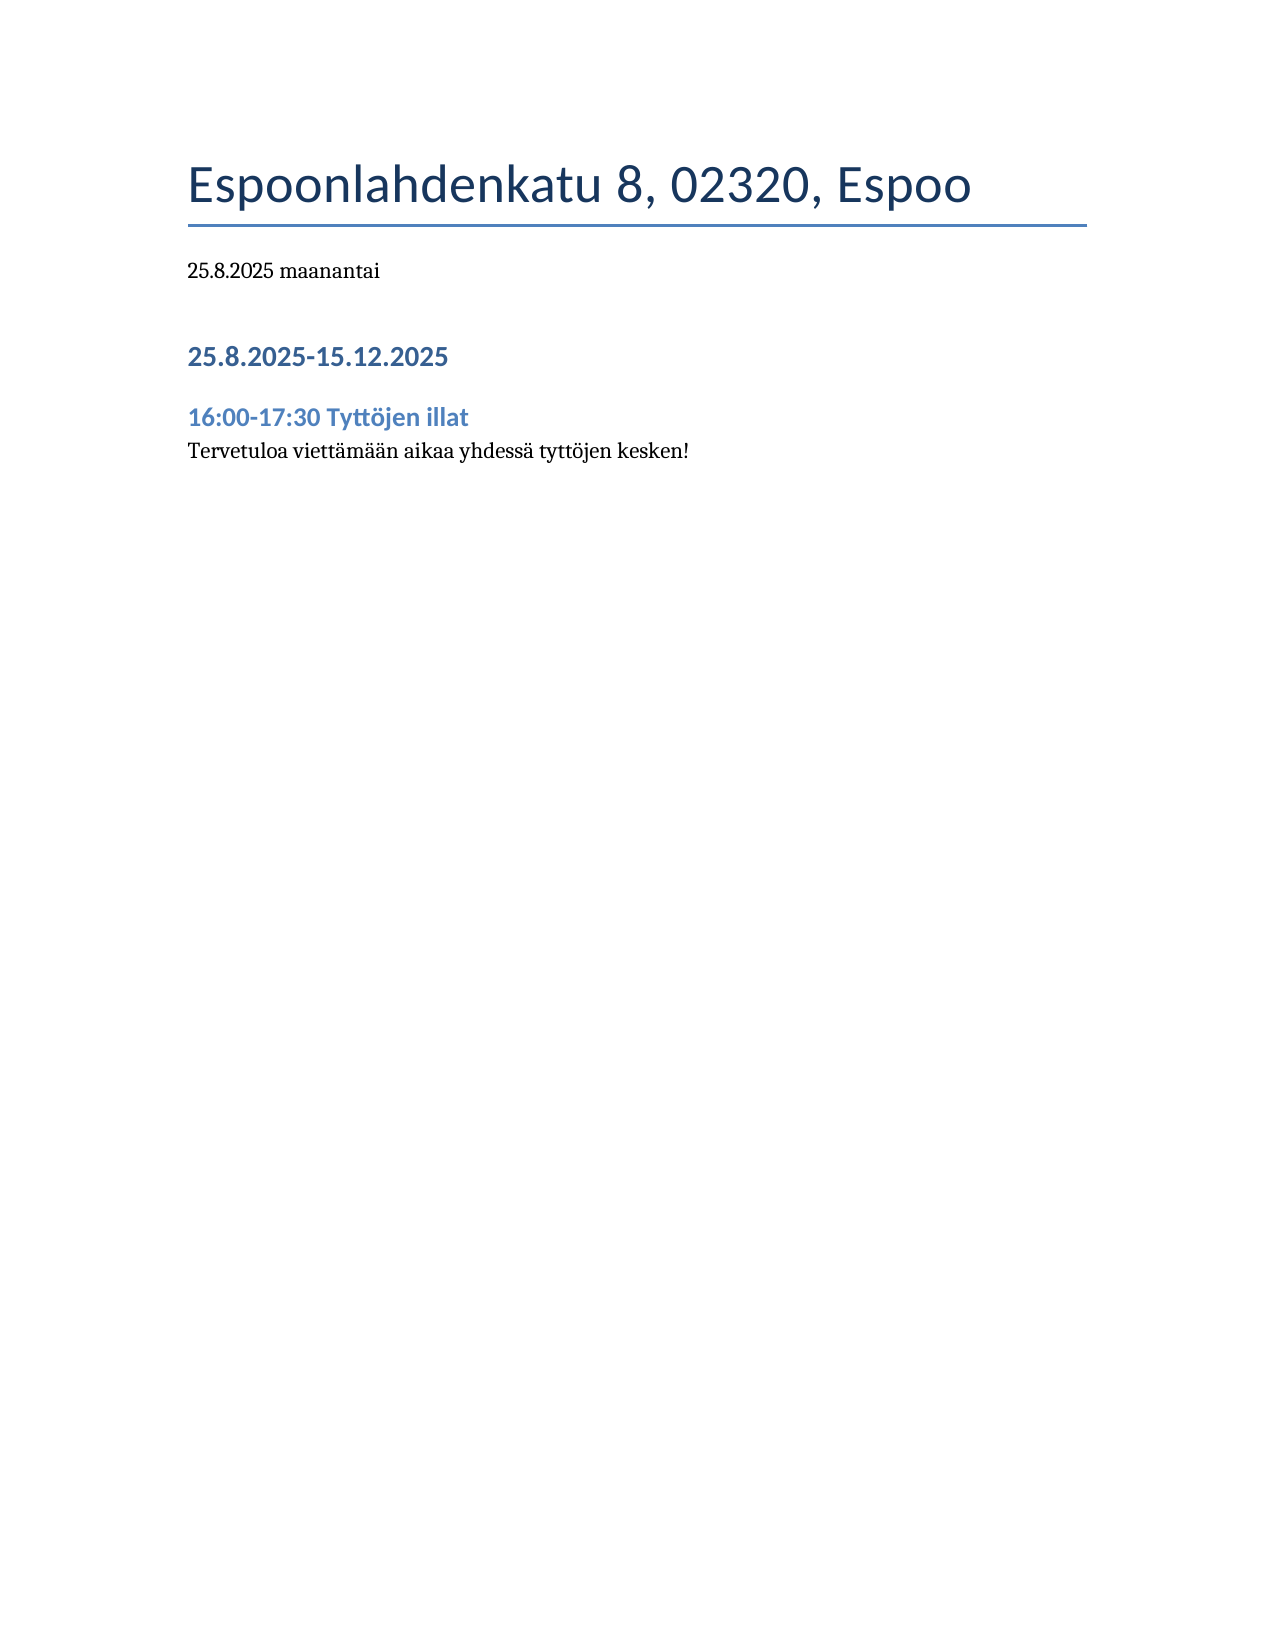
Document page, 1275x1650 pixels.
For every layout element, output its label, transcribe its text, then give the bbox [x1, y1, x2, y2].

subtitle 16:00-17:30 Tyttöjen illat [187, 400, 1087, 433]
subtitle 25.8.2025-15.12.2025 [187, 338, 1087, 374]
text Tervetuloa viettämään aikaa yhdessä tyttöjen kesken! [187, 438, 1087, 464]
title Espoonlahdenkatu 8, 02320, Espoo [187, 150, 1087, 227]
text 25.8.2025 maanantai [187, 258, 1087, 284]
